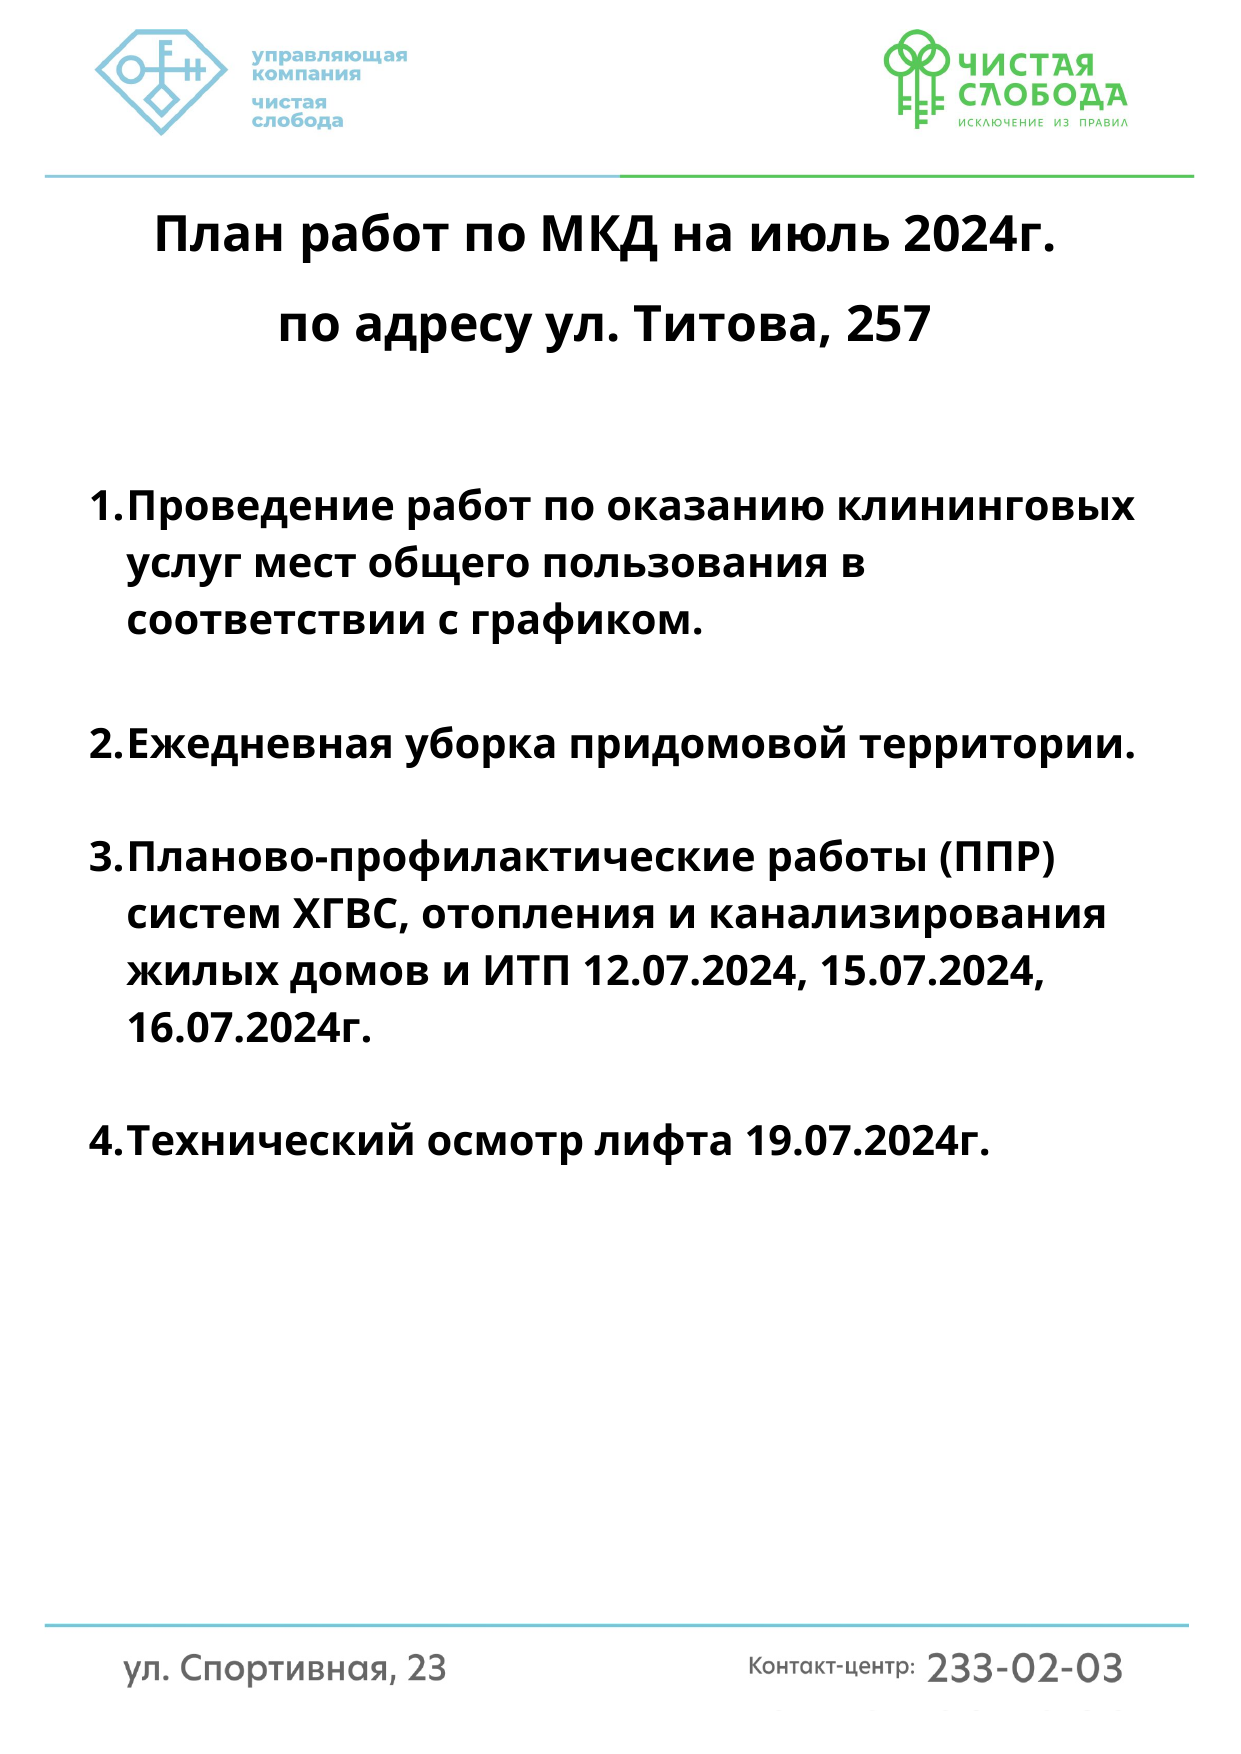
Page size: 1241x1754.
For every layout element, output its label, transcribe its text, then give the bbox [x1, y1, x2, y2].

list Планово-профилактические работы (ППР) систем ХГВС, отопления и канализирования жилых домов и ИТП 12.07.2024, 15.07.2024, 16.07.2024г. [89, 827, 1165, 1054]
picture [44, 1623, 1189, 1711]
picture [44, 29, 1195, 178]
list Проведение работ по оказанию клининговых услуг мест общего пользования в соответствии с графиком. [89, 476, 1165, 646]
list Ежедневная уборка придомовой территории. [89, 714, 1165, 770]
text по адресу ул. Титова, 257 [44, 288, 1165, 356]
text План работ по МКД на июль 2024г. [44, 198, 1165, 266]
list Технический осмотр лифта 19.07.2024г. [89, 1111, 1165, 1168]
